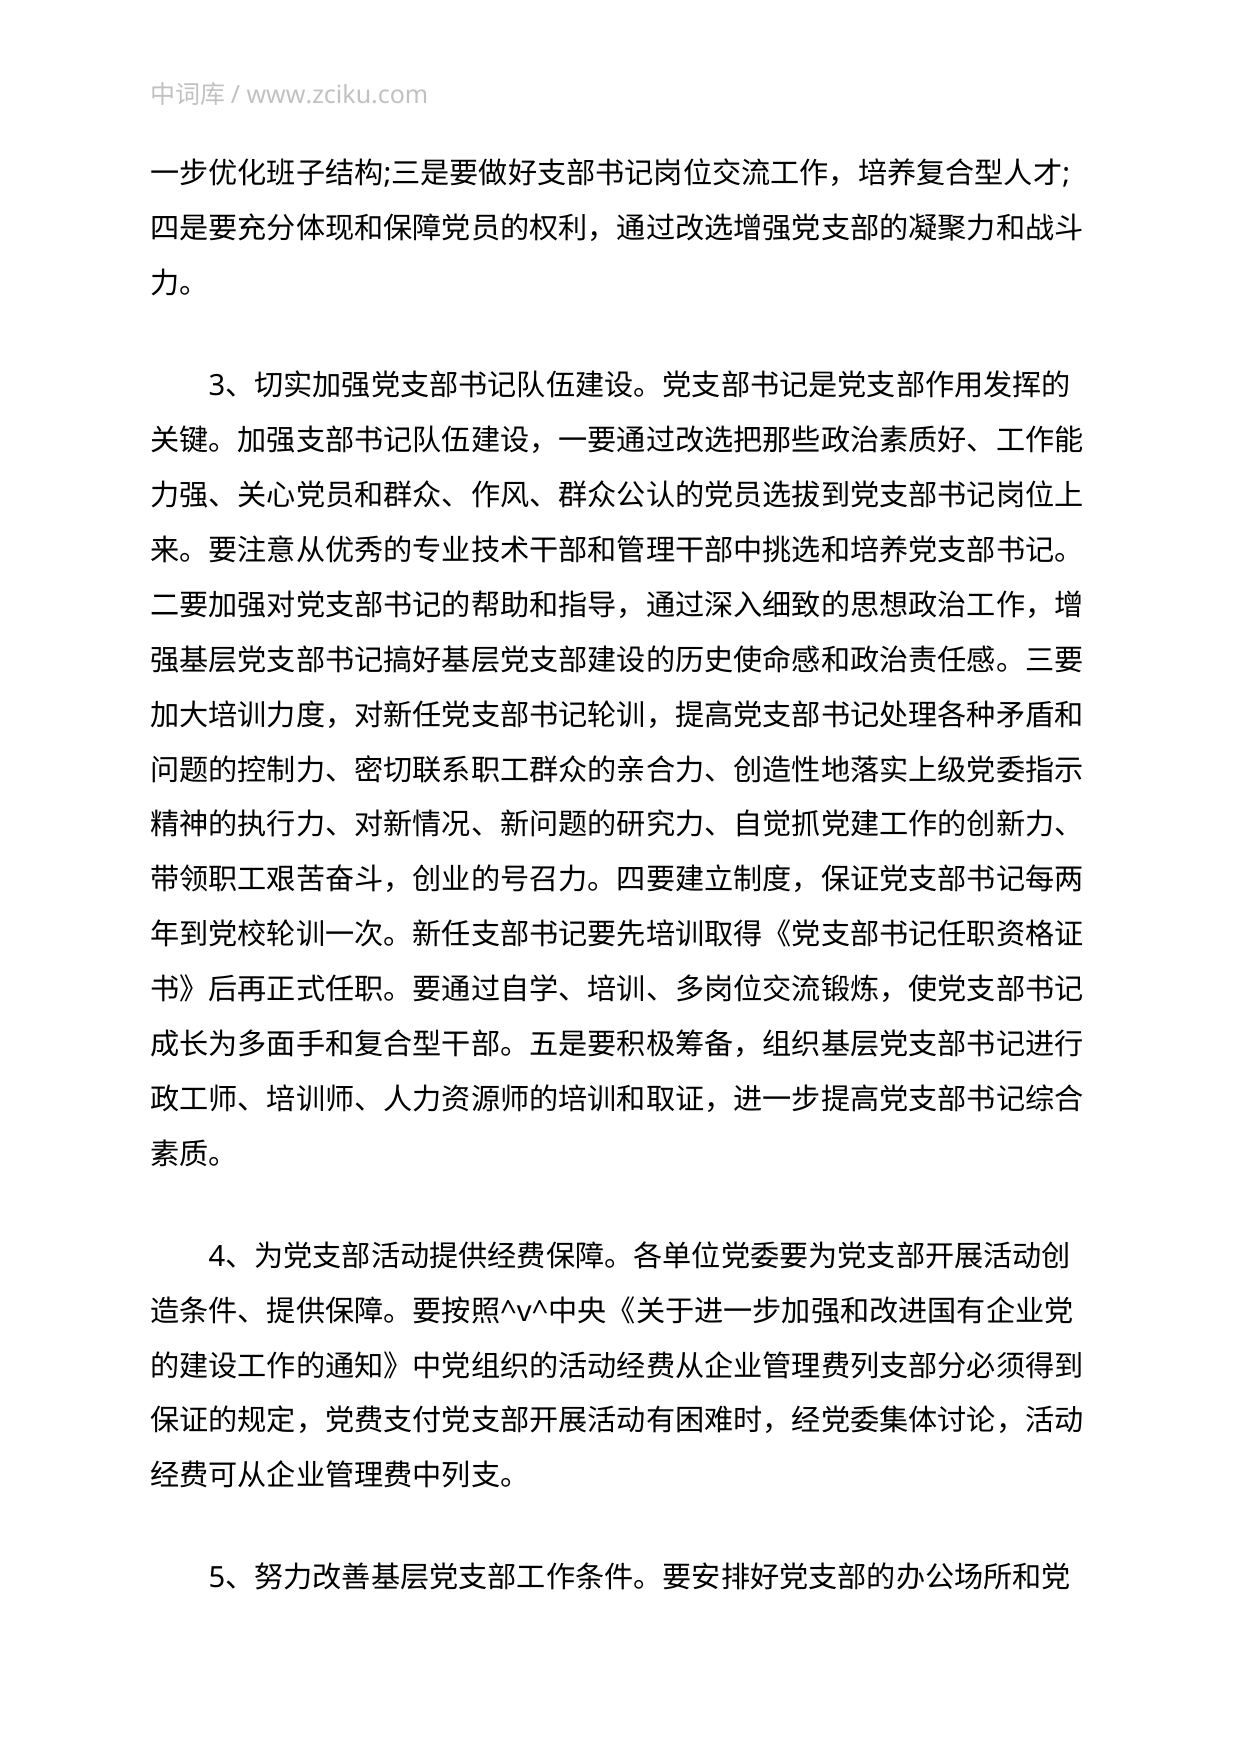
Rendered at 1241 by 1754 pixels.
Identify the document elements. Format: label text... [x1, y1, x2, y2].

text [150, 1554, 1090, 1596]
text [150, 150, 1090, 302]
text 3、切实加强党支部书记队伍建设。党支部书记是党支部作用发挥的关键。加强支部书记队伍建设，一要通过改选把那些政治素质好、工作能力强、关心党员和群众、作风、群众公认的党员选拔到党支部书记岗位上来。要注意从优秀的专业技术干部和管理干部中挑选和培养党支部书记。二要加强对党支部书记的帮助和指导，通过深入细致的思想政治工作，增强基层党支部书记搞好基层党支部建设的历史使命感和政治责任感。三要加大培训力度，对新任党支部书记轮训，提高党支部书记处理各种矛盾和问题的控制力、密切联系职工群众的亲合力、创造性地落实上级党委指示精神的执行力、对新情况、新问题的研究力、自觉抓党建工作的创新力、带领职工艰苦奋斗，创业的号召力。四要建立制度，保证党支部书记每两年到党校轮训一次。新任支部书记要先培训取得《党支部书记任职资格证书》后再正式任职。要通过自学、培训、多岗位交流锻炼，使党支部书记成长为多面手和复合型干部。五是要积极筹备，组织基层党支部书记进行政工师、培训师、人力资源师的培训和取证，进一步提高党支部书记综合素质。 [150, 362, 1090, 1173]
text 4、为党支部活动提供经费保障。各单位党委要为党支部开展活动创造条件、提供保障。要按照^v^中央《关于进一步加强和改进国有企业党的建设工作的通知》中党组织的活动经费从企业管理费列支部分必须得到保证的规定，党费支付党支部开展活动有困难时，经党委集体讨论，活动经费可从企业管理费中列支。 [150, 1232, 1090, 1494]
